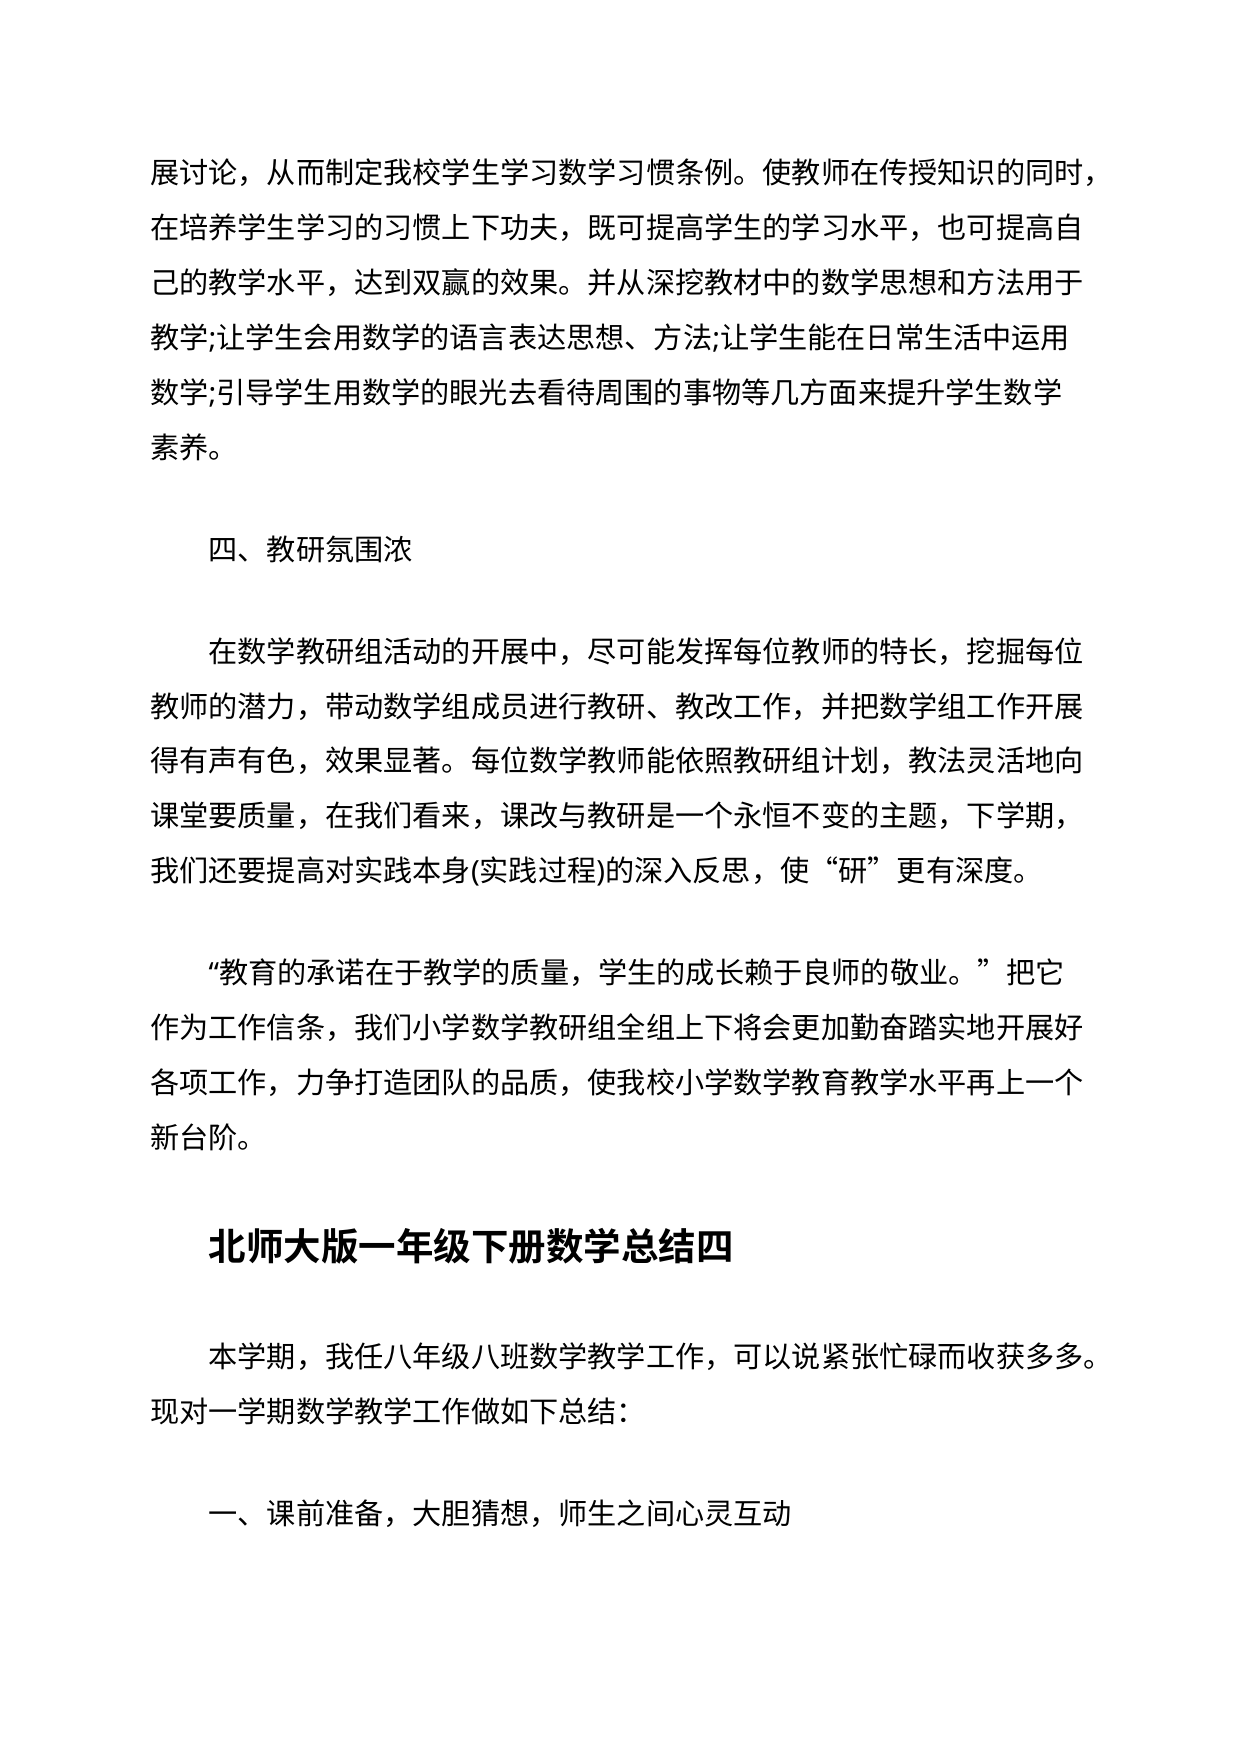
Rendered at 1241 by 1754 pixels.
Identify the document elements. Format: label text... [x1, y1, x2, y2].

text 在数学教研组活动的开展中，尽可能发挥每位教师的特长，挖掘每位教师的潜力，带动数学组成员进行教研、教改工作，并把数学组工作开展得有声有色，效果显著。每位数学教师能依照教研组计划，教法灵活地向课堂要质量，在我们看来，课改与教研是一个永恒不变的主题，下学期，我们还要提高对实践本身(实践过程)的深入反思，使“研”更有深度。 [150, 628, 1090, 890]
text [150, 150, 1090, 467]
text “教育的承诺在于教学的质量，学生的成长赖于良师的敬业。”把它作为工作信条，我们小学数学教研组全组上下将会更加勤奋踏实地开展好各项工作，力争打造团队的品质，使我校小学数学教育教学水平再上一个新台阶。 [150, 950, 1090, 1157]
text 四、教研氛围浓 [150, 526, 1090, 569]
text 本学期，我任八年级八班数学教学工作，可以说紧张忙碌而收获多多。现对一学期数学教学工作做如下总结： [150, 1334, 1090, 1431]
text 一、课前准备，大胆猜想，师生之间心灵互动 [150, 1490, 1090, 1533]
text 北师大版一年级下册数学总结四 [150, 1216, 1090, 1271]
